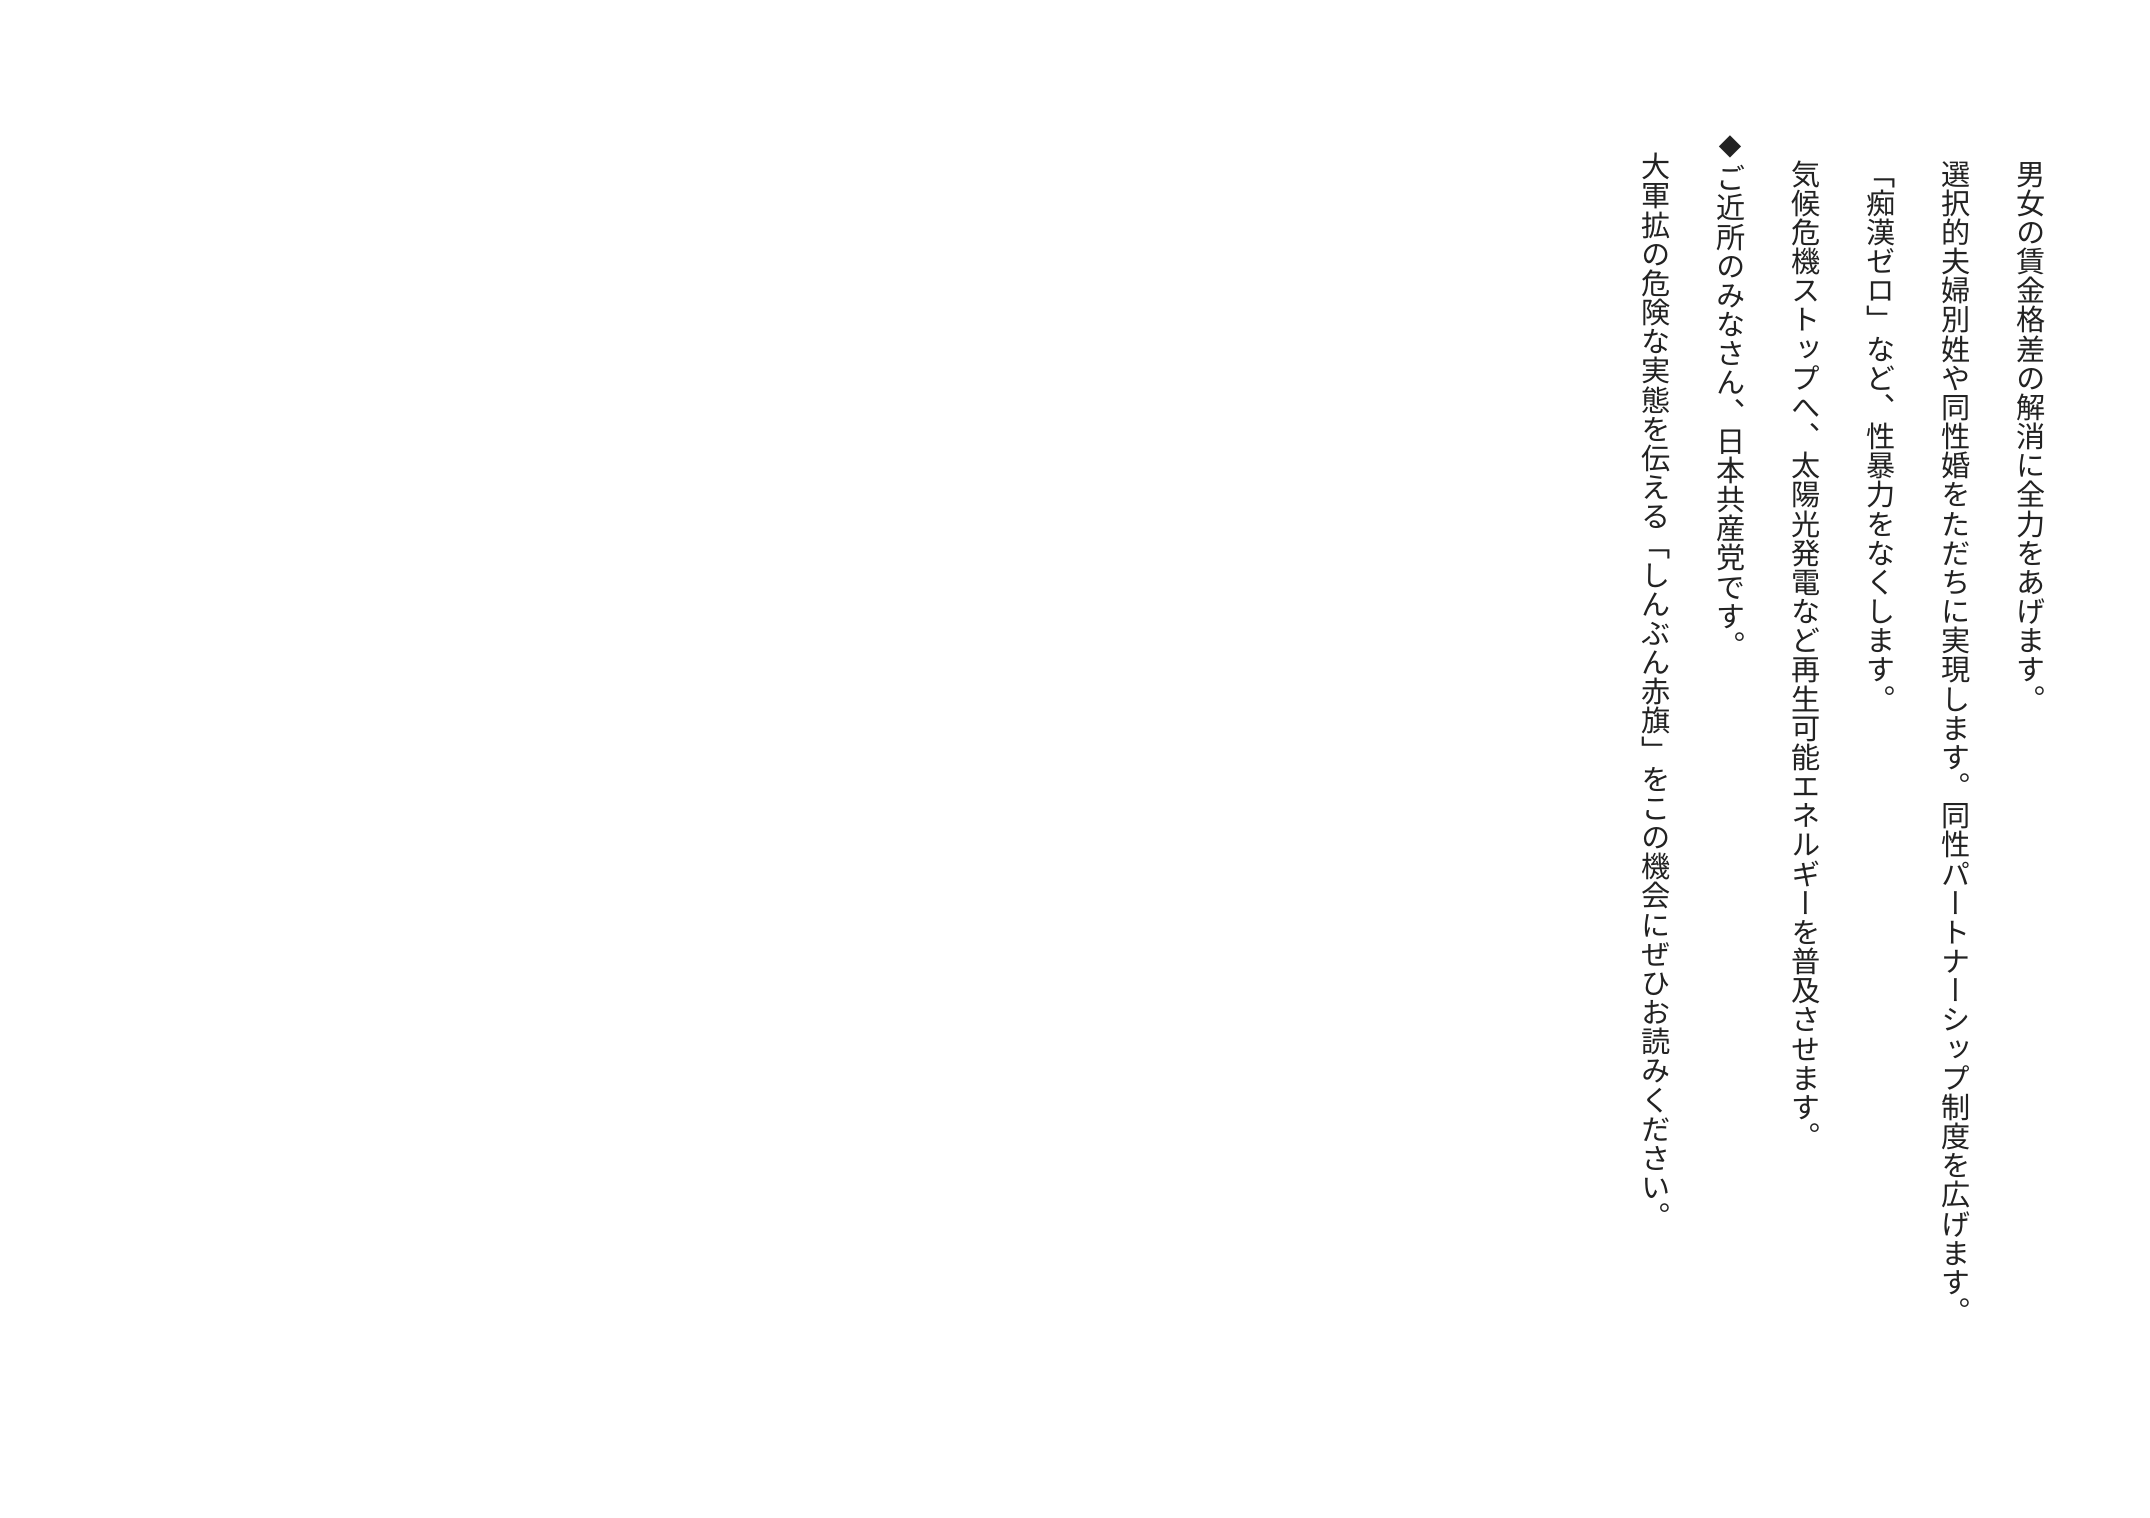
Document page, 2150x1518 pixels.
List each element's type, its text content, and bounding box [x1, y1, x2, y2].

text 気候危機ストップへ、太陽光発電など再生可能エネルギーを普及させます。 [1768, 130, 1843, 1370]
text 選択的夫婦別姓や同性婚をただちに実現します。同性パートナーシップ制度を広げます。 [1918, 130, 1993, 1370]
text ◆ご近所のみなさん、日本共産党です。 [1693, 130, 1768, 1370]
text 「痴漢ゼロ」など、性暴力をなくします。 [1843, 130, 1918, 1370]
text 男女の賃金格差の解消に全力をあげます。 [1993, 130, 2068, 1370]
text 大軍拡の危険な実態を伝える「しんぶん赤旗」をこの機会にぜひお読みください。 [1618, 152, 1693, 1370]
